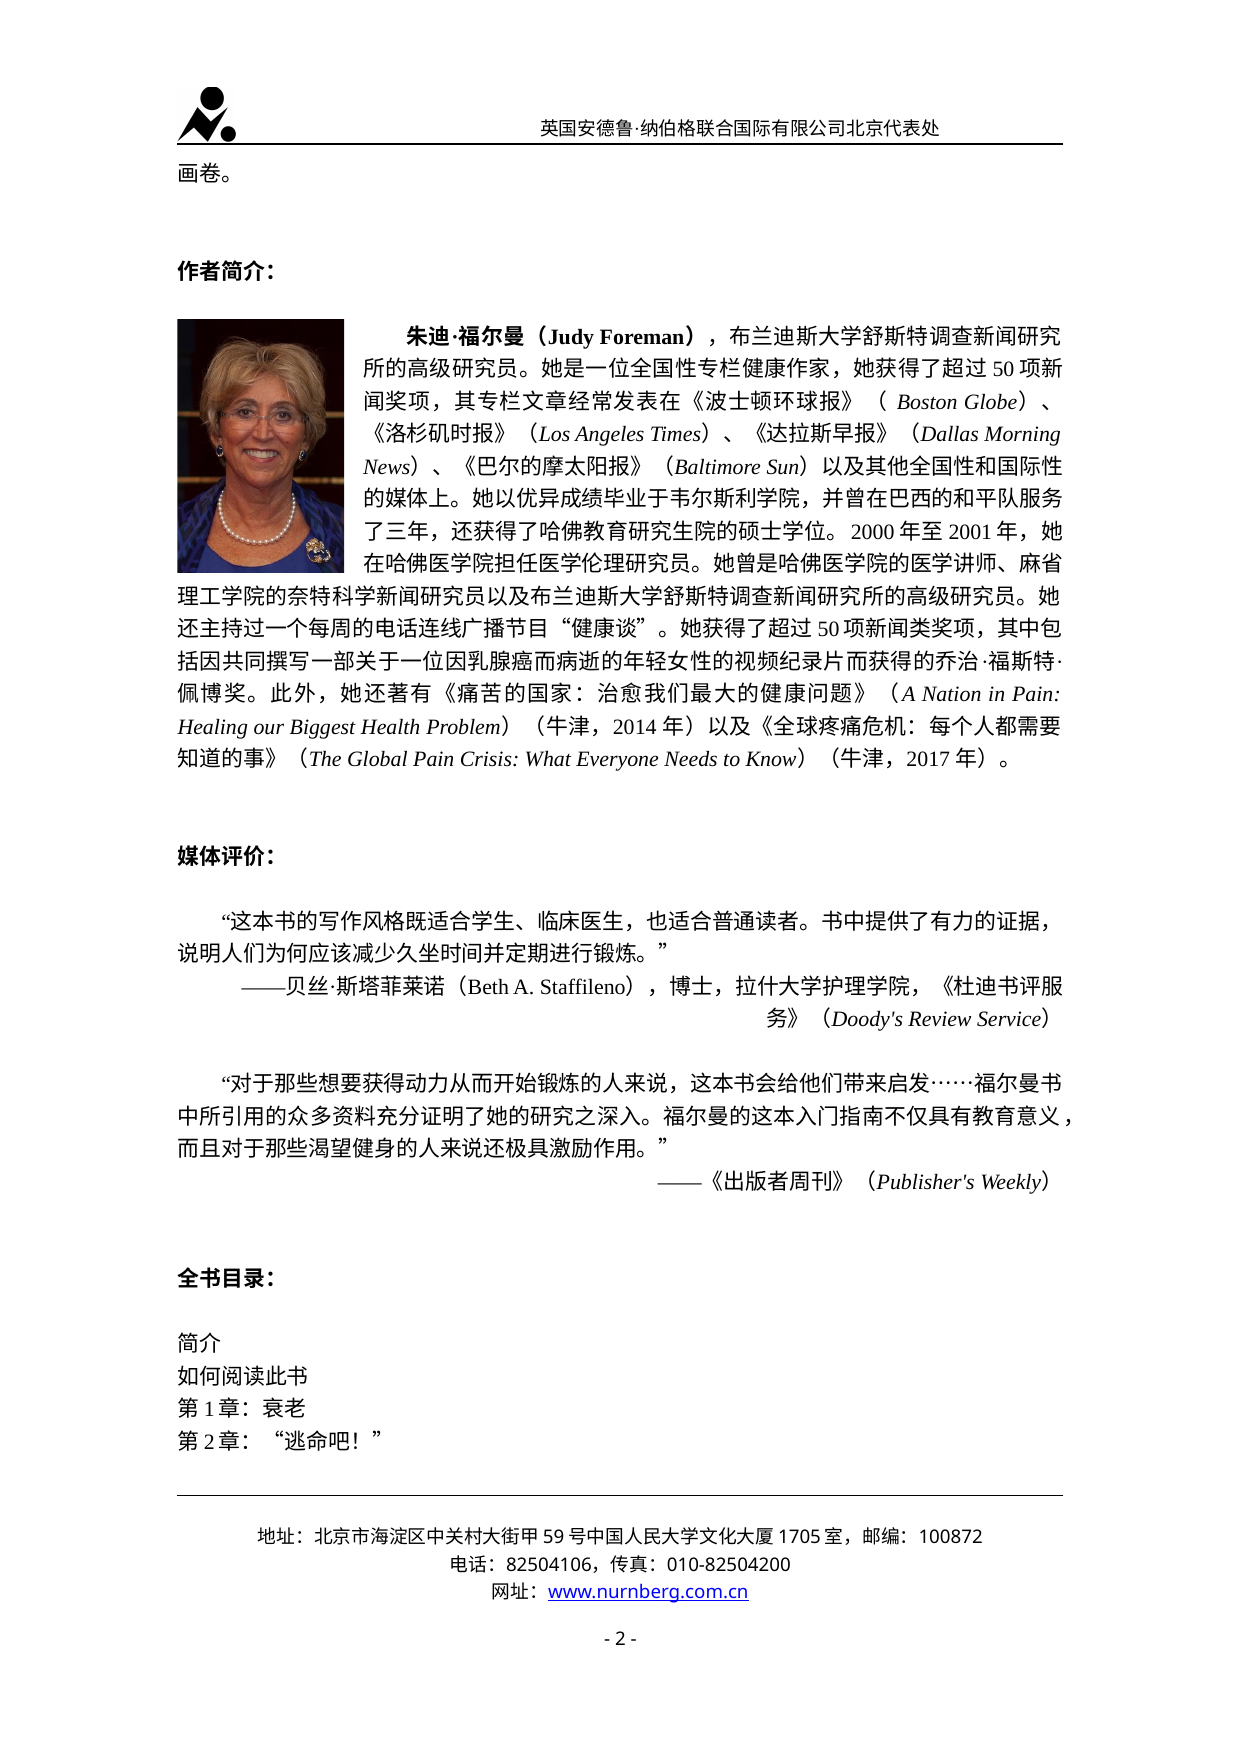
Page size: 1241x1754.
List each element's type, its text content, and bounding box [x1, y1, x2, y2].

text “这本书的写作风格既适合学生、临床医生，也适合普通读者。书中提供了有力的证据，说明人们为何应该减少久坐时间并定期进行锻炼。” [177, 903, 1063, 968]
text 作者简介： [177, 253, 1063, 286]
text 简介 [177, 1326, 1063, 1358]
text 第1章：衰老 [177, 1391, 1063, 1423]
text 媒体评价： [177, 838, 1063, 871]
text 全书目录： [177, 1261, 1063, 1293]
text 如何阅读此书 [177, 1358, 1063, 1391]
text 第2章：“逃命吧！” [177, 1423, 1063, 1456]
picture [177, 87, 236, 142]
text ——《出版者周刊》（Publisher's Weekly） [177, 1163, 1063, 1196]
text “对于那些想要获得动力从而开始锻炼的人来说，这本书会给他们带来启发……福尔曼书中所引用的众多资料充分证明了她的研究之深入。福尔曼的这本入门指南不仅具有教育意义，而且对于那些渴望健身的人来说还极具激励作用。” [177, 1066, 1063, 1163]
picture [177, 319, 345, 573]
text ——贝丝·斯塔菲莱诺（Beth A. Staffileno），博士，拉什大学护理学院，《杜迪书评服务》（Doody's Review Service） [177, 968, 1063, 1033]
text 朱迪·福尔曼（Judy Foreman），布兰迪斯大学舒斯特调查新闻研究所的高级研究员。她是一位全国性专栏健康作家，她获得了超过50项新闻奖项，其专栏文章经常发表在《波士顿环球报》（ Boston Globe）、《洛杉矶时报》（Los Angeles Times）、《达拉斯早报》（Dallas Morning News）、《巴尔的摩太阳报》（Baltimore Sun）以及其他全国性和国际性的媒体上。她以优异成绩毕业于韦尔斯利学院，并曾在巴西的和平队服务了三年，还获得了哈佛教育研究生院的硕士学位。2000年至 2001年，她在哈佛医学院担任医学伦理研究员。她曾是哈佛医学院的医学讲师、麻省理工学院的奈特科学新闻研究员以及布兰迪斯大学舒斯特调查新闻研究所的高级研究员。她还主持过一个每周的电话连线广播节目“健康谈”。她获得了超过50项新闻类奖项，其中包括因共同撰写一部关于一位因乳腺癌而病逝的年轻女性的视频纪录片而获得的乔治·福斯特·佩博奖。此外，她还著有《痛苦的国家：治愈我们最大的健康问题》（A Nation in Pain: Healing our Biggest Health Problem）（牛津，2014 年）以及《全球疼痛危机：每个人都需要知道的事》（The Global Pain Crisis: What Everyone Needs to Know）（牛津，2017 年）。 [177, 318, 1063, 773]
